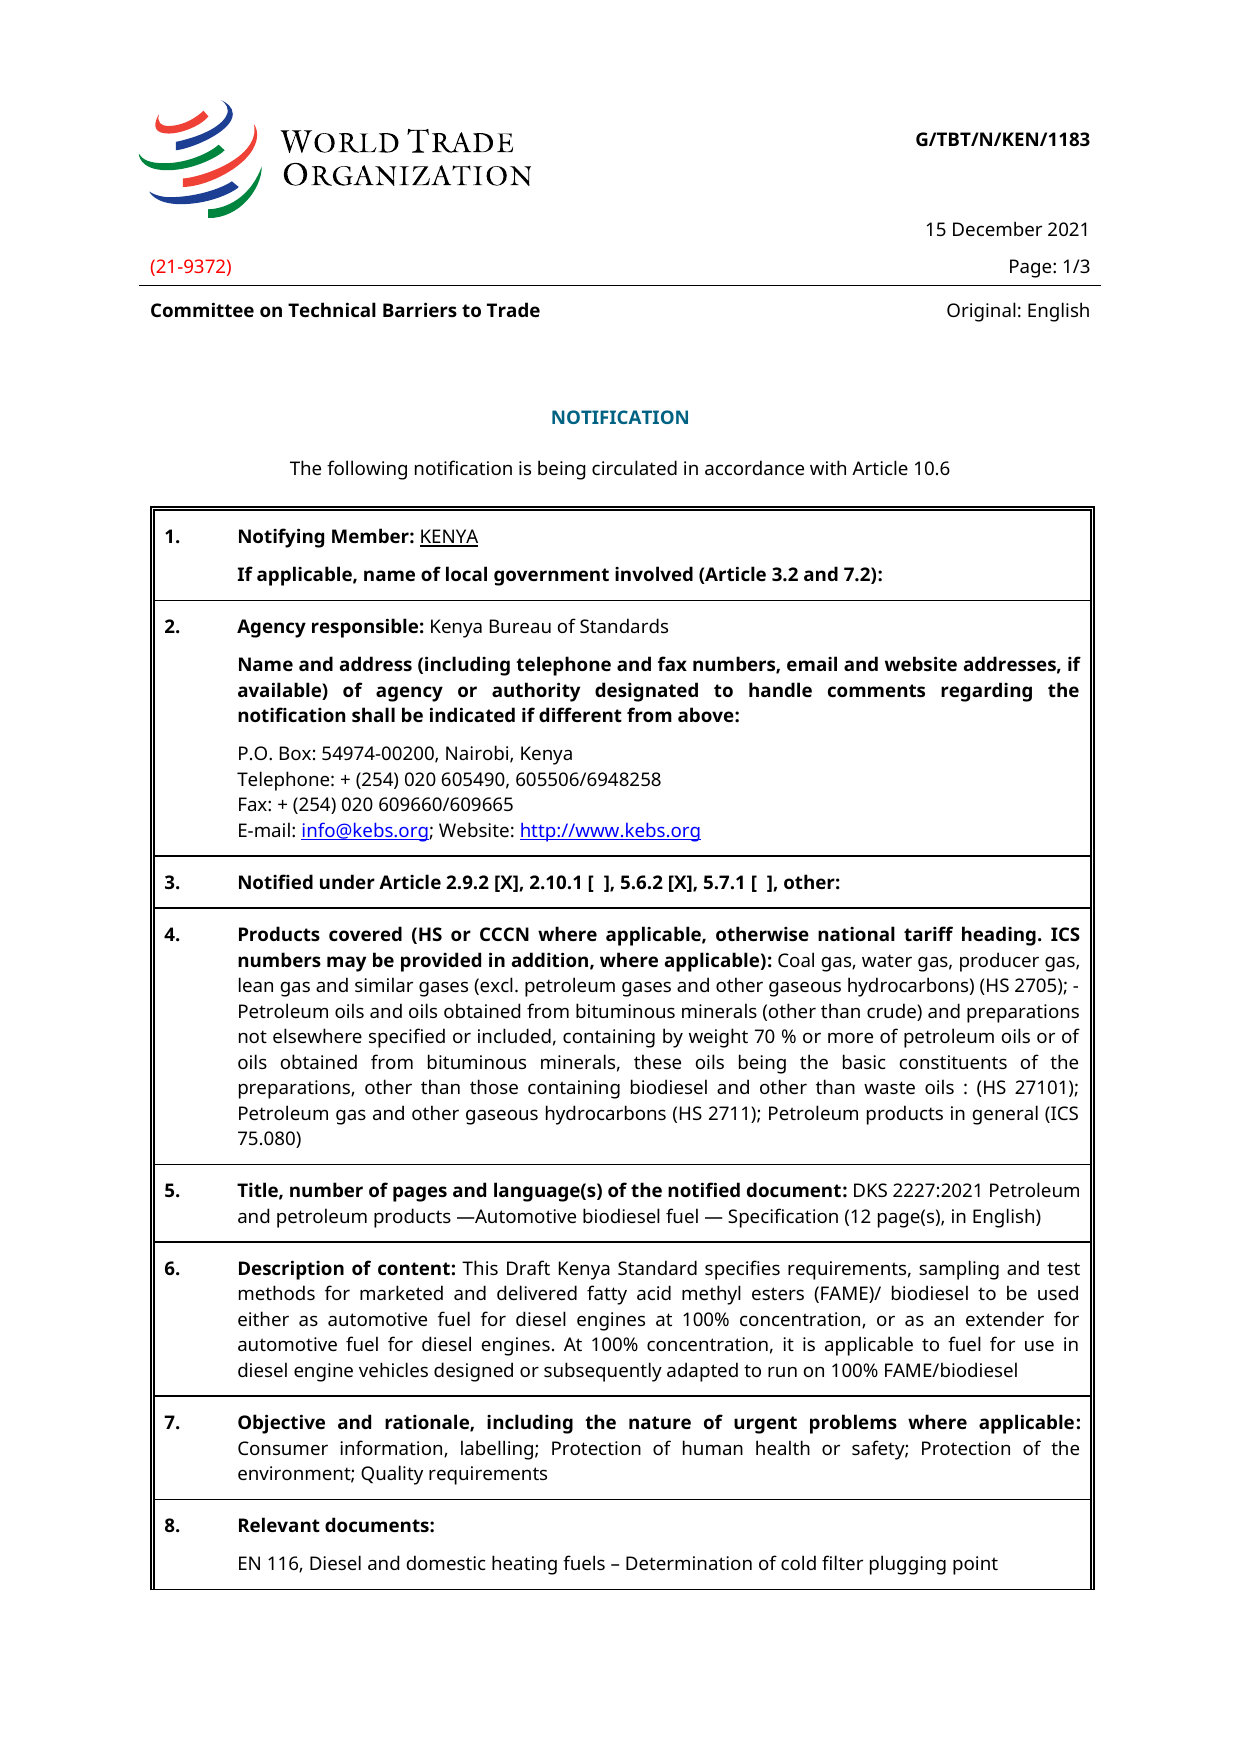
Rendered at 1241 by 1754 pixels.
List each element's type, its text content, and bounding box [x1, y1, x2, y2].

table_cell 2. [155, 601, 225, 855]
text The following notification is being circulated in accordance with Article 10.6 [150, 455, 1090, 481]
table_header 1. [155, 511, 225, 599]
table_cell Title, number of pages and language(s) of the notified document: DKS 2227:2021 Petroleum and petroleum products —Automotive biodiesel fuel — Specification (12 page(s), in English) [225, 1165, 1090, 1241]
table_cell 3. [155, 857, 225, 907]
table_cell Products covered (HS or CCCN where applicable, otherwise national tariff heading. ICS numbers may be provided in addition, where applicable): Coal gas, water gas, producer gas, lean gas and similar gases (excl. petroleum gases and other gaseous hydrocarbons) (HS 2705); - Petroleum oils and oils obtained from bituminous minerals (other than crude) and preparations not elsewhere specified or included, containing by weight 70 % or more of petroleum oils or of oils obtained from bituminous minerals, these oils being the basic constituents of the preparations, other than those containing biodiesel and other than waste oils : (HS 27101); Petroleum gas and other gaseous hydrocarbons (HS 2711); Petroleum products in general (ICS 75.080) [225, 909, 1090, 1163]
table_cell Objective and rationale, including the nature of urgent problems where applicable: Consumer information, labelling; Protection of human health or safety; Protection of the environment; Quality requirements [225, 1397, 1090, 1498]
table_cell 5. [155, 1165, 225, 1241]
table_header Notifying Member: Kenya If applicable, name of local government involved (Article 3.2 and 7.2): [225, 511, 1090, 599]
table_cell 4. [155, 909, 225, 1163]
table_cell Agency responsible: Kenya Bureau of Standards Name and address (including telephone and fax numbers, email and website addresses, if available) of agency or authority designated to handle comments regarding the notification shall be indicated if different from above: P.O. Box: 54974-00200, Nairobi, Kenya Telephone: + (254) 020 605490, 605506/6948258 Fax: + (254) 020 609660/609665 E-mail: info@kebs.org; Website: http://www.kebs.org [225, 601, 1090, 855]
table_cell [225, 1500, 1090, 1588]
table_cell 7. [155, 1397, 225, 1498]
table_cell Notified under Article 2.9.2 [X], 2.10.1 [ ], 5.6.2 [X], 5.7.1 [ ], other: [225, 857, 1090, 907]
title NOTIFICATION [150, 405, 1090, 430]
table_cell Description of content: This Draft Kenya Standard specifies requirements, sampling and test methods for marketed and delivered fatty acid methyl esters (FAME)/ biodiesel to be used either as automotive fuel for diesel engines at 100% concentration, or as an extender for automotive fuel for diesel engines. At 100% concentration, it is applicable to fuel for use in diesel engine vehicles designed or subsequently adapted to run on 100% FAME/biodiesel [225, 1243, 1090, 1395]
table_cell 8. [155, 1500, 225, 1588]
table_cell 6. [155, 1243, 225, 1395]
